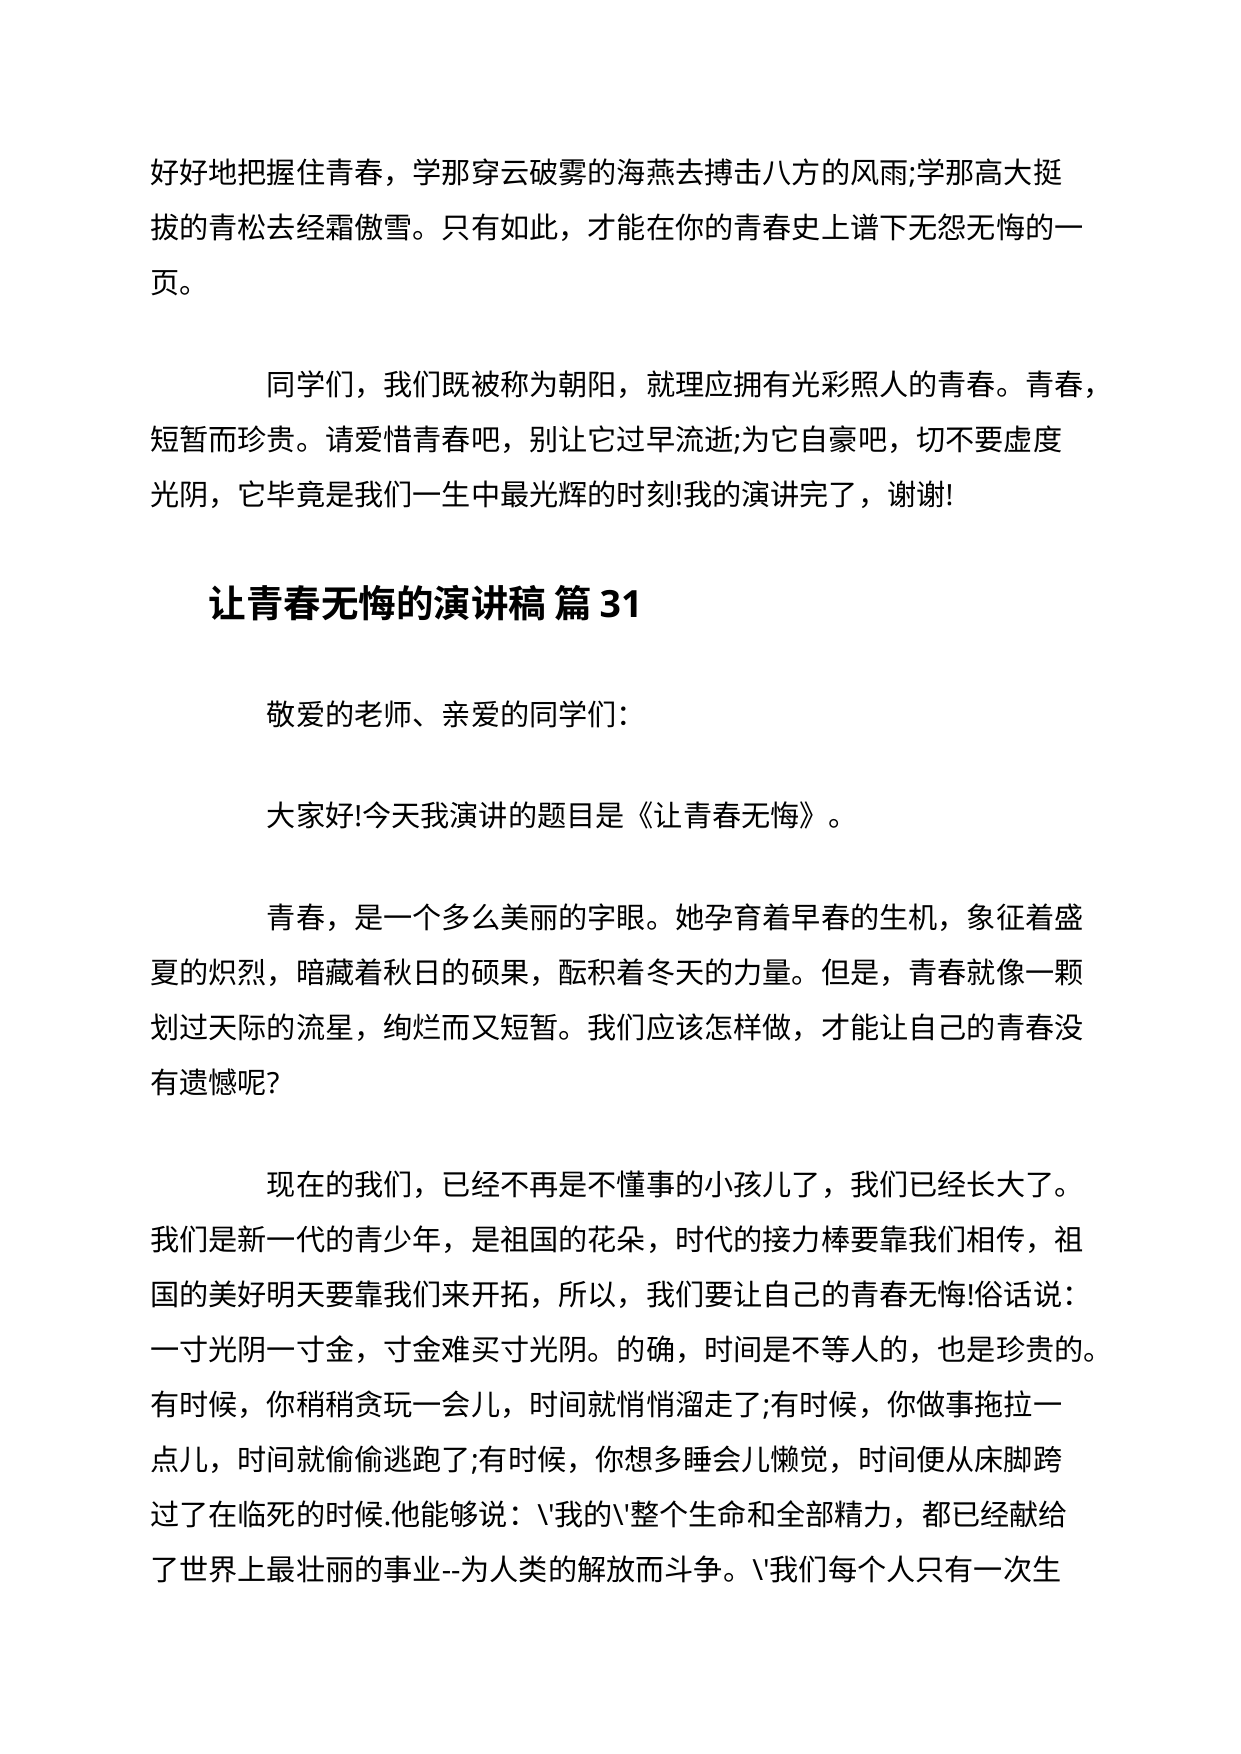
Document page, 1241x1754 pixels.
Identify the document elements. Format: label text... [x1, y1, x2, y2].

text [150, 1162, 1090, 1589]
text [150, 150, 1090, 302]
text 大家好!今天我演讲的题目是《让青春无悔》。 [150, 793, 1090, 835]
text 同学们，我们既被称为朝阳，就理应拥有光彩照人的青春。青春，短暂而珍贵。请爱惜青春吧，别让它过早流逝;为它自豪吧，切不要虚度光阴，它毕竟是我们一生中最光辉的时刻!我的演讲完了，谢谢! [150, 362, 1090, 514]
text 青春，是一个多么美丽的字眼。她孕育着早春的生机，象征着盛夏的炽烈，暗藏着秋日的硕果，酝积着冬天的力量。但是，青春就像一颗划过天际的流星，绚烂而又短暂。我们应该怎样做，才能让自己的青春没有遗憾呢? [150, 895, 1090, 1102]
text 让青春无悔的演讲稿 篇31 [150, 573, 1090, 628]
text 敬爱的老师、亲爱的同学们： [150, 691, 1090, 733]
